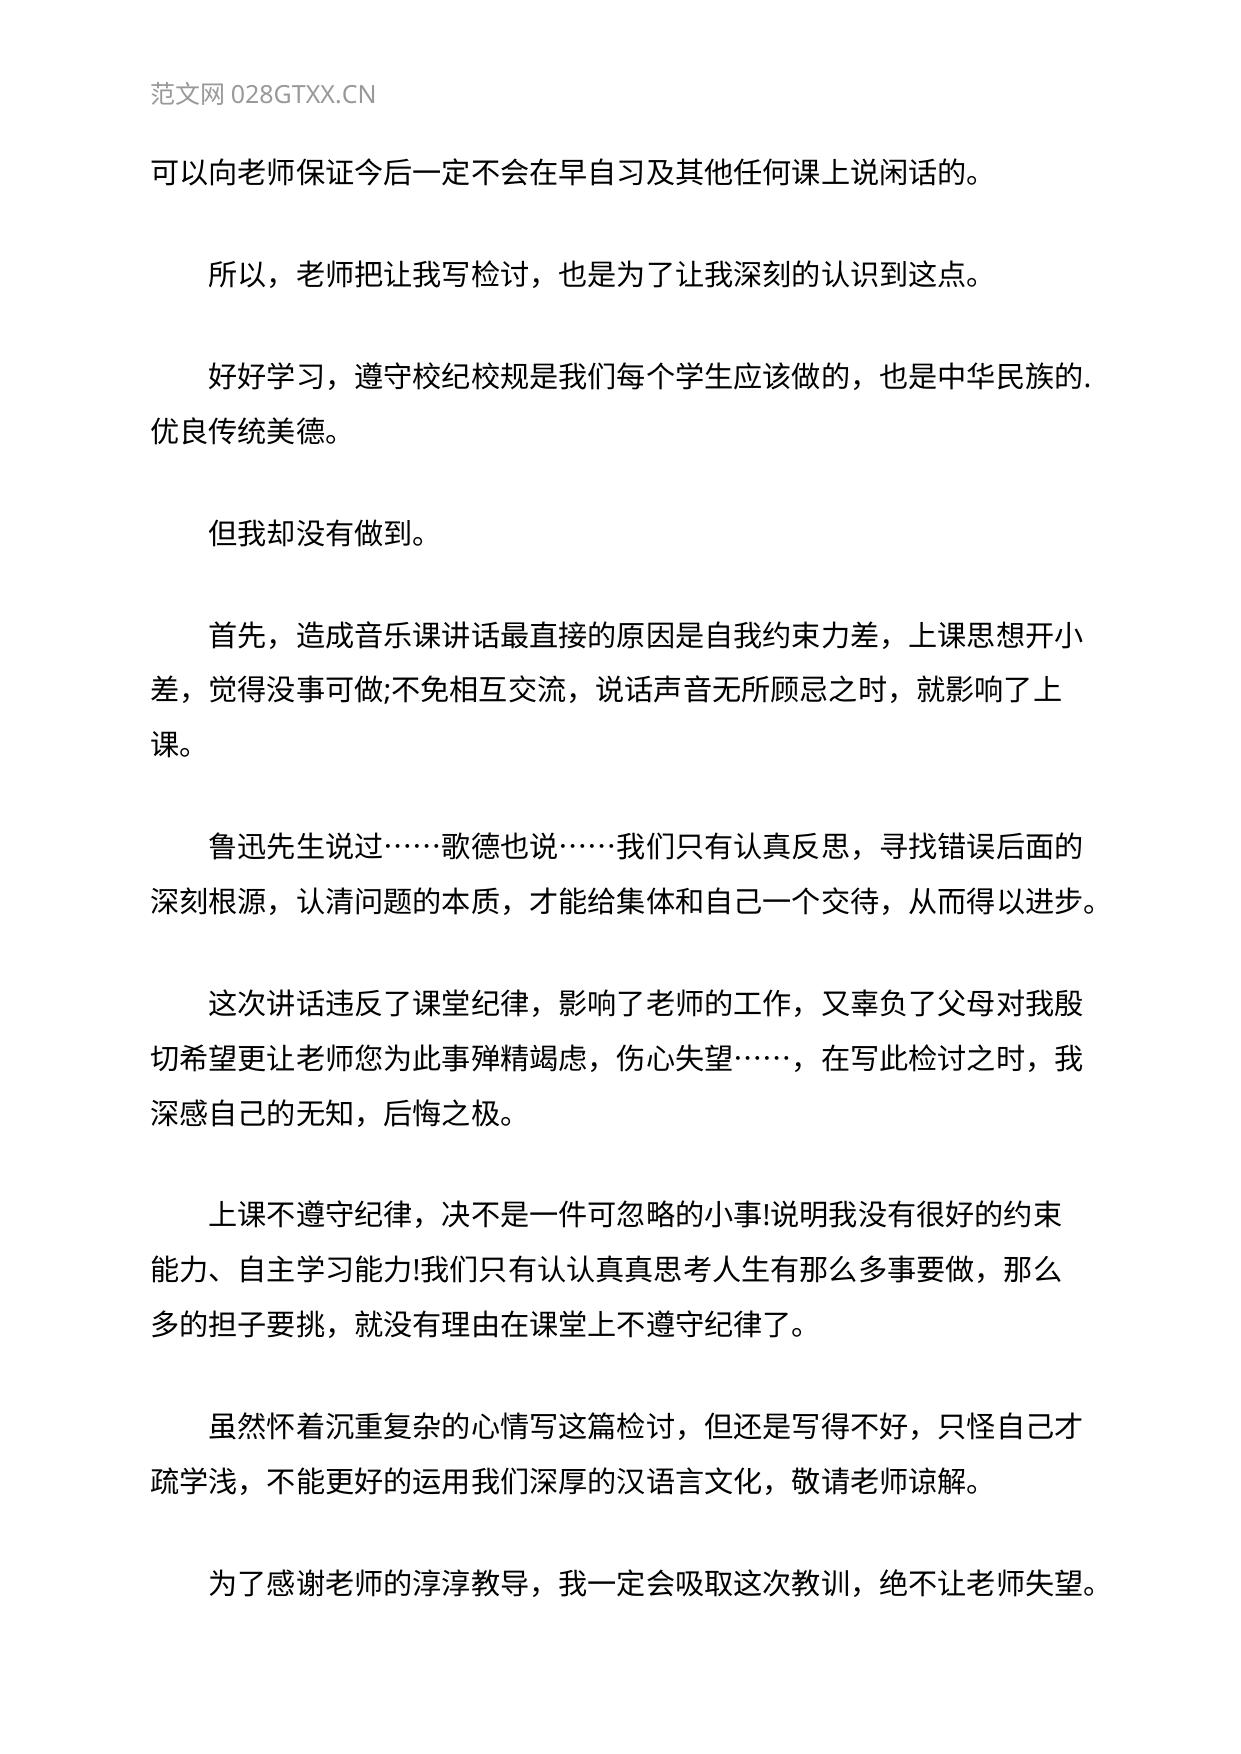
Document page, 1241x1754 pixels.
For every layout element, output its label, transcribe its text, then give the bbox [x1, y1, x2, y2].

text 好好学习，遵守校纪校规是我们每个学生应该做的，也是中华民族的.优良传统美德。 [150, 353, 1090, 451]
text 但我却没有做到。 [150, 510, 1090, 553]
text 上课不遵守纪律，决不是一件可忽略的小事!说明我没有很好的约束能力、自主学习能力!我们只有认认真真思考人生有那么多事要做，那么多的担子要挑，就没有理由在课堂上不遵守纪律了。 [150, 1192, 1090, 1344]
text 鲁迅先生说过……歌德也说……我们只有认真反思，寻找错误后面的深刻根源，认清问题的本质，才能给集体和自己一个交待，从而得以进步。 [150, 824, 1090, 921]
text 为了感谢老师的淳淳教导，我一定会吸取这次教训，绝不让老师失望。 [150, 1560, 1090, 1603]
text 虽然怀着沉重复杂的心情写这篇检讨，但还是写得不好，只怪自己才疏学浅，不能更好的运用我们深厚的汉语言文化，敬请老师谅解。 [150, 1404, 1090, 1501]
text 所以，老师把让我写检讨，也是为了让我深刻的认识到这点。 [150, 252, 1090, 294]
text 这次讲话违反了课堂纪律，影响了老师的工作，又辜负了父母对我殷切希望更让老师您为此事殚精竭虑，伤心失望……，在写此检讨之时，我深感自己的无知，后悔之极。 [150, 980, 1090, 1132]
text 首先，造成音乐课讲话最直接的原因是自我约束力差，上课思想开小差，觉得没事可做;不免相互交流，说话声音无所顾忌之时，就影响了上课。 [150, 612, 1090, 764]
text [150, 150, 1090, 192]
